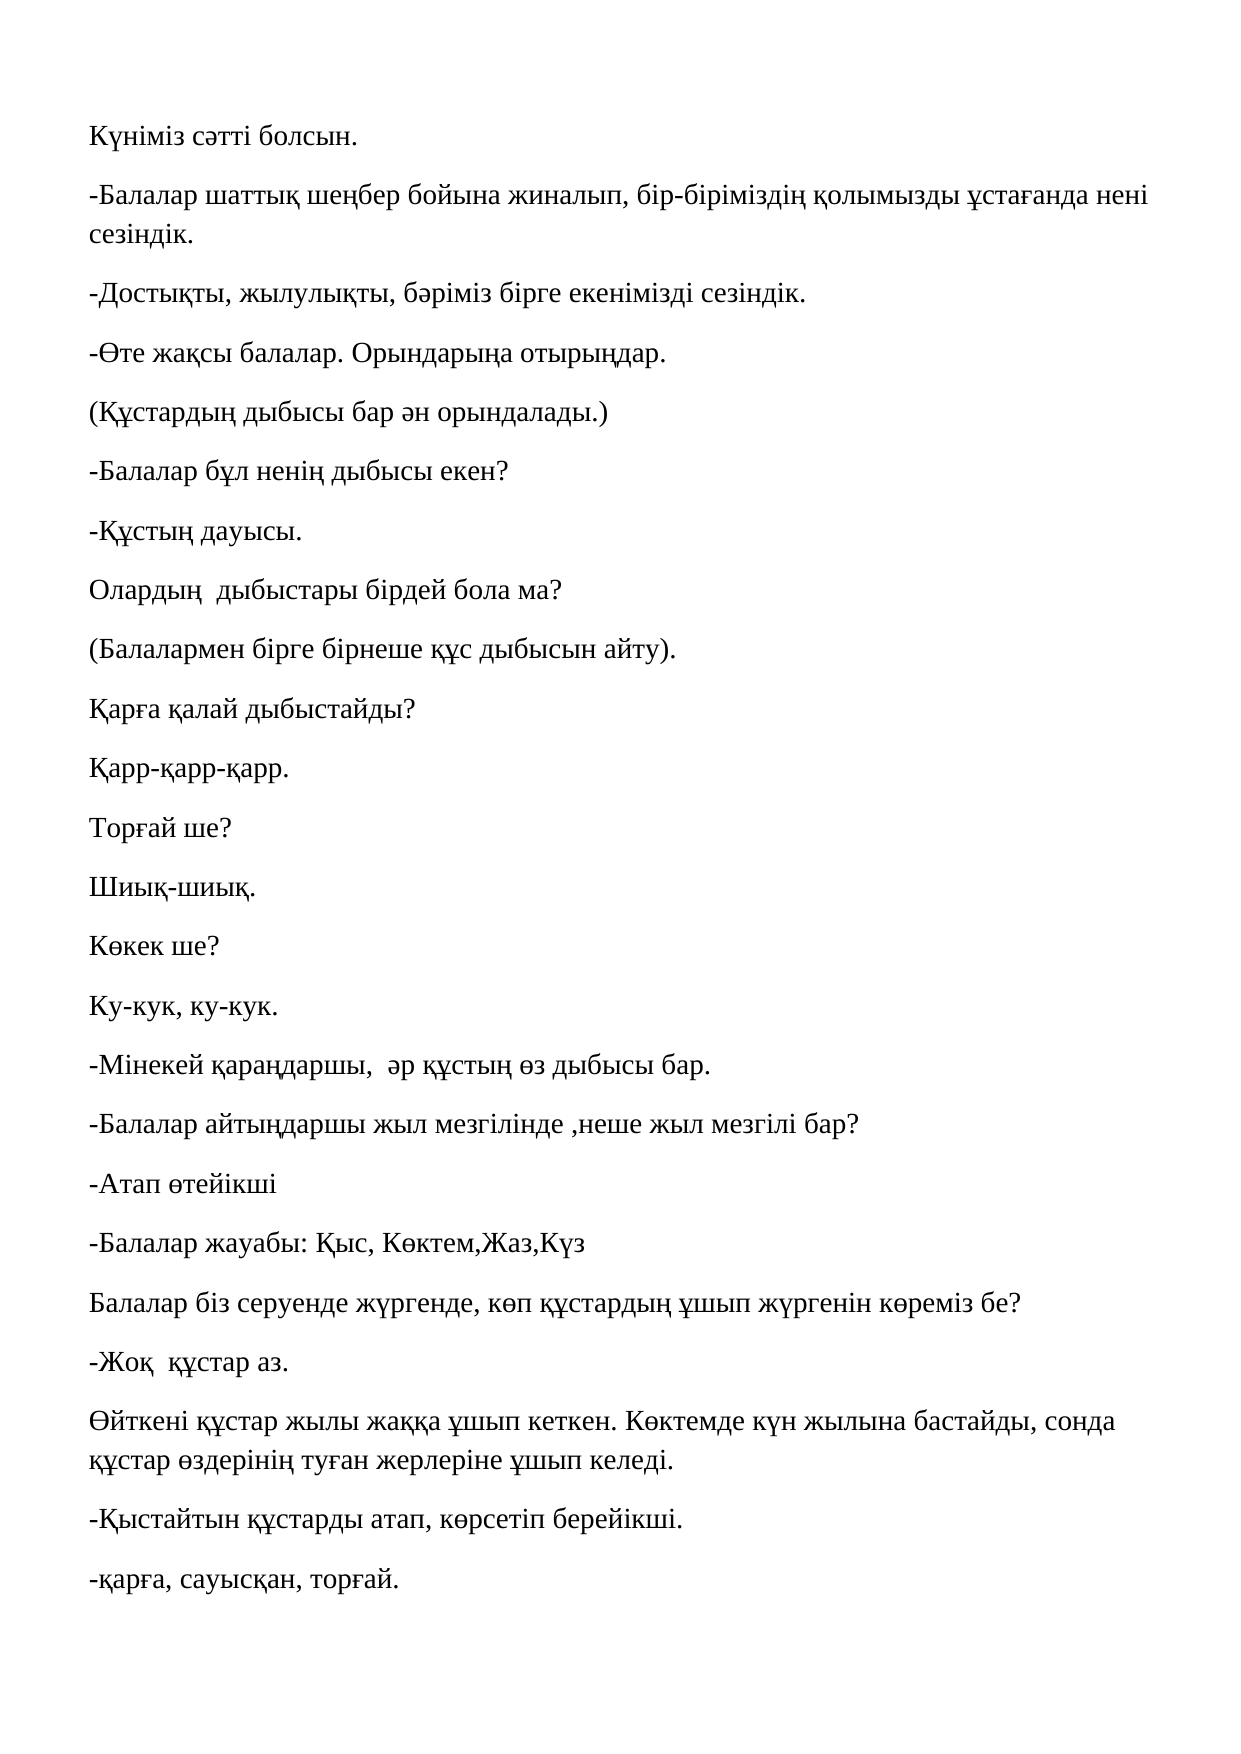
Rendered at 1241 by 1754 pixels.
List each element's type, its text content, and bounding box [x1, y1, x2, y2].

text Қарр-қарр-қарр. [89, 750, 1152, 784]
text -Балалар жауабы: Қыс, Көктем,Жаз,Күз [89, 1225, 1152, 1259]
text -Атап өтейікші [89, 1166, 1152, 1199]
text (Балалармен бірге бірнеше құс дыбысын айту). [89, 632, 1152, 665]
text -Балалар шаттық шеңбер бойына жиналып, бір-біріміздің қолымызды ұстағанда нені сезіндік. [89, 177, 1152, 249]
text -Балалар айтыңдаршы жыл мезгілінде ,неше жыл мезгілі бар? [89, 1107, 1152, 1140]
text Күніміз сәтті болсын. [89, 118, 1152, 152]
text -Мінекей қараңдаршы, әр құстың өз дыбысы бар. [89, 1047, 1152, 1081]
text Қарға қалай дыбыстайды? [89, 691, 1152, 724]
text -Қыстайтын құстарды атап, көрсетіп берейікші. [89, 1501, 1152, 1535]
text Ку-кук, ку-кук. [89, 988, 1152, 1021]
text -Балалар бұл ненің дыбысы екен? [89, 453, 1152, 487]
text Балалар біз серуенде жүргенде, көп құстардың ұшып жүргенін көреміз бе? [89, 1285, 1152, 1318]
text Өйткені құстар жылы жаққа ұшып кеткен. Көктемде күн жылына бастайды, сонда құстар өздерінің туған жерлеріне ұшып келеді. [89, 1403, 1152, 1476]
text Олардың дыбыстары бірдей бола ма? [89, 572, 1152, 606]
text -Өте жақсы балалар. Орындарыңа отырыңдар. [89, 335, 1152, 368]
text Торғай ше? [89, 810, 1152, 843]
text (Құстардың дыбысы бар ән орындалады.) [89, 394, 1152, 428]
text Шиық-шиық. [89, 869, 1152, 903]
text -Жоқ құстар аз. [89, 1344, 1152, 1378]
text -қарға, сауысқан, торғай. [89, 1561, 1152, 1594]
text -Құстың дауысы. [89, 513, 1152, 546]
text Көкек ше? [89, 928, 1152, 962]
text -Достықты, жылулықты, бәріміз бірге екенімізді сезіндік. [89, 275, 1152, 309]
